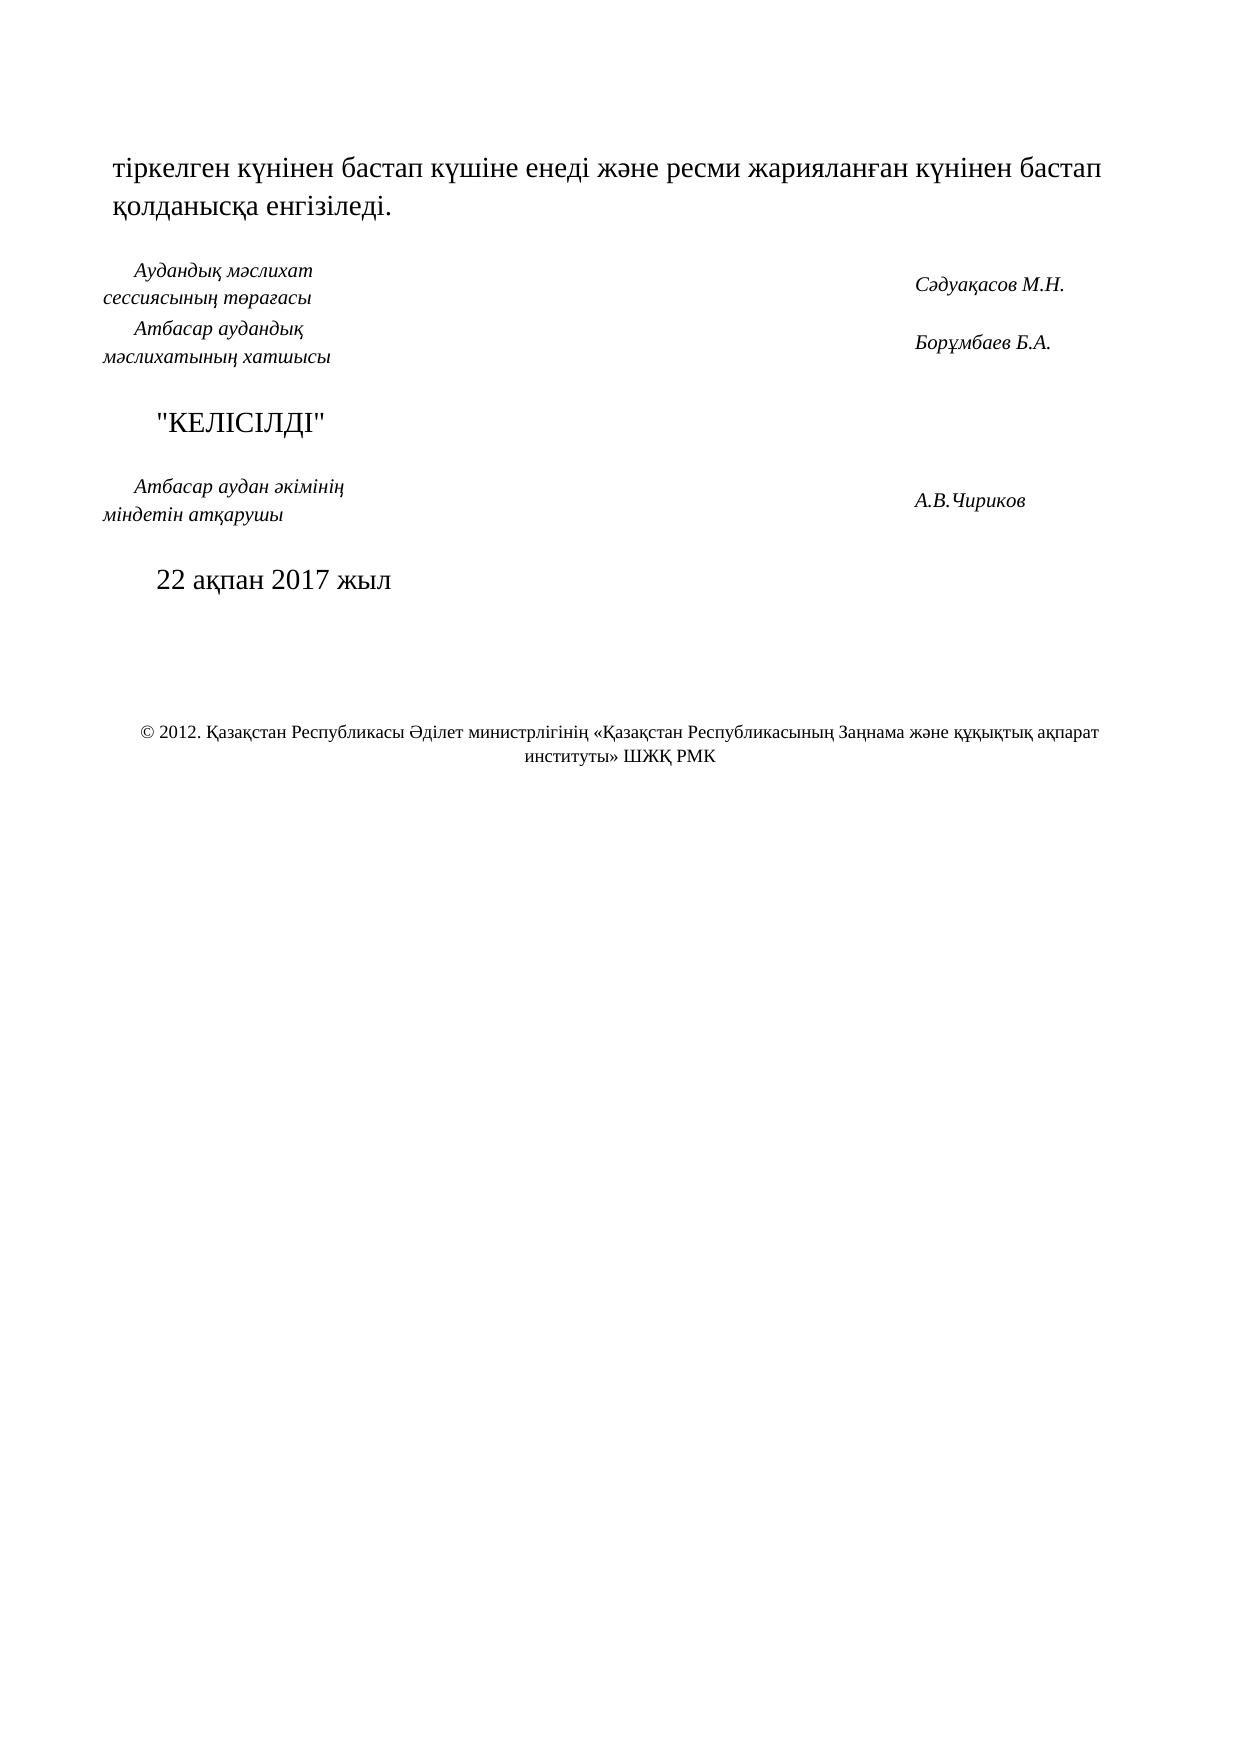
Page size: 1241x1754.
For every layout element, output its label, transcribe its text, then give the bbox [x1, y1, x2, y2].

table_header Аудандық мәслихат сессиясының төрағасы [101, 256, 913, 315]
table_header Атбасар аудан әкімінің міндетін атқарушы [101, 473, 913, 531]
text "КЕЛІСІЛДІ" [112, 373, 1128, 468]
text © 2012. Қазақстан Республикасы Әділет министрлігінің «Қазақстан Республикасының Заңнама және құқықтық ақпарат институты» ШЖҚ РМК [112, 721, 1128, 767]
table_cell Атбасар аудандық мәслихатының хатшысы [101, 315, 913, 373]
table_header Сәдуақасов М.Н. [913, 256, 1240, 315]
text 22 ақпан 2017 жыл [112, 531, 1128, 626]
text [112, 150, 1128, 252]
table_cell Борұмбаев Б.А. [913, 315, 1240, 373]
table_header А.В.Чириков [913, 473, 1240, 531]
